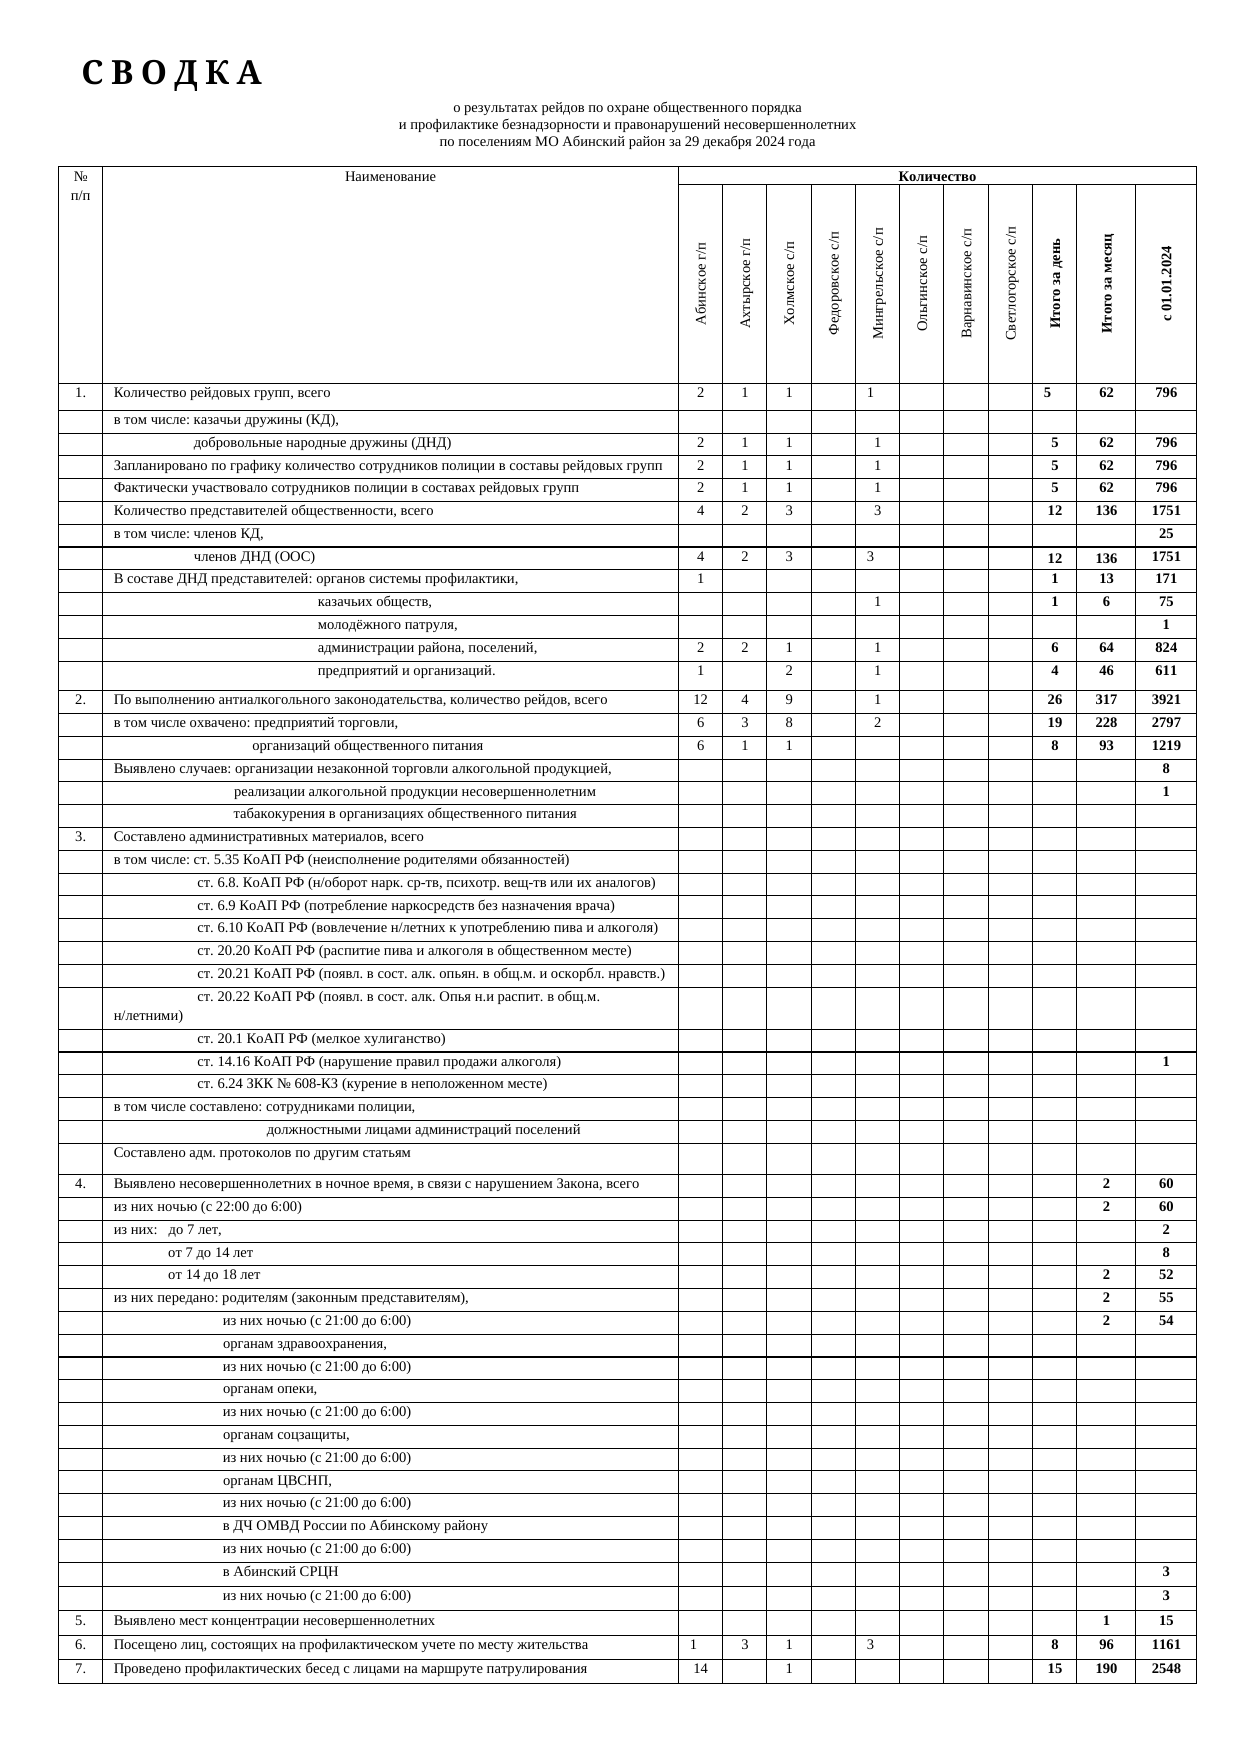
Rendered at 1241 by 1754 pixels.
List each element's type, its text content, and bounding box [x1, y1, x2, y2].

table_cell [767, 760, 811, 781]
table_cell [723, 525, 766, 546]
table_cell 1 [723, 456, 766, 478]
table_cell [989, 456, 1032, 478]
table_cell 3 [1136, 1563, 1196, 1586]
table_cell [1033, 1221, 1076, 1242]
table_cell [944, 782, 988, 804]
table_cell [856, 760, 899, 781]
table_cell [767, 919, 811, 941]
table_cell 1 [1136, 616, 1196, 638]
table_cell [1077, 1358, 1135, 1379]
table_cell 1 [1033, 593, 1076, 615]
table_cell 2548 [1136, 1660, 1196, 1683]
table_cell [900, 1471, 943, 1493]
table_cell ст. 20.21 КоАП РФ (появл. в сост. алк. опьян. в общ.м. и оскорбл. нравств.) [103, 965, 678, 987]
table_cell [723, 1266, 766, 1288]
table_cell 62 [1077, 384, 1135, 409]
table_cell [989, 1175, 1032, 1197]
table_cell [812, 851, 855, 872]
table_cell ст. 14.16 КоАП РФ (нарушение правил продажи алкоголя) [103, 1053, 678, 1074]
table_cell [679, 1221, 722, 1242]
table_cell Варнавинское с/п [944, 185, 988, 383]
table_cell [812, 1243, 855, 1265]
table_cell [59, 1289, 102, 1311]
table_cell [1136, 1030, 1196, 1051]
table_cell [989, 896, 1032, 918]
table_cell 2 [1077, 1289, 1135, 1311]
table_cell [1033, 1563, 1076, 1586]
table_cell из них ночью (с 21:00 до 6:00) [103, 1494, 678, 1516]
table_cell [1033, 1358, 1076, 1379]
table_cell [944, 1636, 988, 1659]
table_cell [856, 525, 899, 546]
table_cell [723, 1312, 766, 1333]
table_cell [900, 525, 943, 546]
table_cell [59, 434, 102, 455]
table_cell [944, 1075, 988, 1097]
table_cell 1 [767, 384, 811, 409]
table_cell 1 [767, 737, 811, 758]
table_cell 25 [1136, 525, 1196, 546]
table_cell 55 [1136, 1289, 1196, 1311]
table_cell 796 [1136, 384, 1196, 409]
table_cell [812, 1403, 855, 1425]
table_cell ст. 6.24 ЗКК № 608-КЗ (курение в неположенном месте) [103, 1075, 678, 1097]
table_cell [767, 851, 811, 872]
table_cell 15 [1033, 1660, 1076, 1683]
table_cell [723, 1335, 766, 1356]
table_cell [900, 1289, 943, 1311]
table_cell 3. [59, 828, 102, 850]
table_cell 62 [1077, 456, 1135, 478]
table_cell [812, 593, 855, 615]
table_cell [944, 965, 988, 987]
table_cell [856, 1289, 899, 1311]
table_cell добровольные народные дружины (ДНД) [103, 434, 678, 455]
table_cell 2 [856, 714, 899, 736]
table_cell [856, 1540, 899, 1562]
table_cell Федоровское с/п [812, 185, 855, 383]
table_cell [856, 1075, 899, 1097]
table_cell [944, 1517, 988, 1539]
table_cell [767, 942, 811, 964]
table_cell [723, 1471, 766, 1493]
table_cell [856, 1053, 899, 1074]
table_cell [59, 874, 102, 895]
table_cell [723, 874, 766, 895]
table_cell 2 [723, 639, 766, 661]
table_cell [1033, 1540, 1076, 1562]
table_cell [944, 760, 988, 781]
table_cell [812, 1540, 855, 1562]
table_cell 611 [1136, 662, 1196, 690]
table_cell [1033, 1335, 1076, 1356]
table_cell [856, 1426, 899, 1448]
table_cell 75 [1136, 593, 1196, 615]
table_cell 3 [723, 1636, 766, 1659]
table_cell [1033, 1587, 1076, 1610]
table_cell [1077, 1243, 1135, 1265]
table_cell [679, 1289, 722, 1311]
table_cell [944, 714, 988, 736]
table_cell [812, 1563, 855, 1586]
table_header № п/п [59, 167, 102, 383]
table_cell 136 [1077, 548, 1135, 569]
table_cell [1077, 1075, 1135, 1097]
table_cell [989, 434, 1032, 455]
table_cell [944, 1449, 988, 1470]
table_cell [989, 1289, 1032, 1311]
table_cell [1033, 1266, 1076, 1288]
table_cell [900, 639, 943, 661]
table_cell [723, 593, 766, 615]
table_cell [767, 1449, 811, 1470]
table_cell [989, 639, 1032, 661]
table_cell [812, 1075, 855, 1097]
table_cell [59, 411, 102, 432]
table_cell [767, 525, 811, 546]
table_cell [59, 1335, 102, 1356]
table_cell [812, 1587, 855, 1610]
table_cell из них: до 7 лет, [103, 1221, 678, 1242]
table_cell [989, 1030, 1032, 1051]
table_cell [1077, 851, 1135, 872]
table_cell [1136, 1380, 1196, 1402]
table_cell 1 [679, 570, 722, 592]
table_cell [944, 1266, 988, 1288]
table_cell [900, 1403, 943, 1425]
table_cell [812, 760, 855, 781]
table_cell 4 [723, 691, 766, 713]
table_cell [679, 1449, 722, 1470]
table_cell 4 [1033, 662, 1076, 690]
table_cell [900, 1636, 943, 1659]
table_cell [1033, 760, 1076, 781]
table_cell [989, 1144, 1032, 1174]
table_cell 2 [1077, 1266, 1135, 1288]
table_cell [900, 1660, 943, 1683]
table_cell [1033, 1098, 1076, 1120]
table_cell [1033, 988, 1076, 1029]
table_cell 2 [723, 502, 766, 524]
table_cell в ДЧ ОМВД России по Абинскому району [103, 1517, 678, 1539]
table_cell [812, 828, 855, 850]
table_cell [900, 896, 943, 918]
table_cell реализации алкогольной продукции несовершеннолетним [103, 782, 678, 804]
table_cell [723, 1517, 766, 1539]
table_cell [1136, 874, 1196, 895]
table_cell организаций общественного питания [103, 737, 678, 758]
table_cell [723, 1660, 766, 1683]
table_cell 5 [1033, 384, 1076, 409]
table_cell 2 [1136, 1221, 1196, 1242]
table_cell [679, 1030, 722, 1051]
table_cell [723, 942, 766, 964]
table_cell [767, 1289, 811, 1311]
table_cell [679, 942, 722, 964]
table_cell [989, 714, 1032, 736]
table_cell [812, 548, 855, 569]
table_cell [944, 1358, 988, 1379]
table_cell [1136, 942, 1196, 964]
table_cell [989, 737, 1032, 758]
table_cell [723, 662, 766, 690]
table_cell [723, 1198, 766, 1219]
table_cell 171 [1136, 570, 1196, 592]
table_cell [1077, 782, 1135, 804]
table_cell [944, 456, 988, 478]
table_cell Мингрельское с/п [856, 185, 899, 383]
table_cell Посещено лиц, состоящих на профилактическом учете по месту жительства [103, 1636, 678, 1659]
table_cell [767, 1053, 811, 1074]
table_cell [59, 1221, 102, 1242]
table_cell 62 [1077, 434, 1135, 455]
table_cell 1 [856, 639, 899, 661]
table_cell [723, 1426, 766, 1448]
table_cell [856, 411, 899, 432]
table_cell [989, 1358, 1032, 1379]
table_cell [944, 919, 988, 941]
table_cell [856, 1221, 899, 1242]
table_cell 46 [1077, 662, 1135, 690]
table_cell [812, 1660, 855, 1683]
table_cell [723, 1144, 766, 1174]
table_cell из них передано: родителям (законным представителям), [103, 1289, 678, 1311]
table_cell [812, 1175, 855, 1197]
table_cell [767, 1540, 811, 1562]
table_cell 317 [1077, 691, 1135, 713]
table_cell [989, 691, 1032, 713]
table_cell [856, 1312, 899, 1333]
table_cell [1077, 874, 1135, 895]
table_cell [989, 411, 1032, 432]
table_cell 1 [723, 737, 766, 758]
table_cell [900, 1053, 943, 1074]
table_cell 1 [1033, 570, 1076, 592]
table_cell [723, 919, 766, 941]
table_cell [856, 1587, 899, 1610]
table_cell [59, 570, 102, 592]
table_cell [59, 1098, 102, 1120]
table_cell членов ДНД (ООС) [103, 548, 678, 569]
table_cell [1136, 805, 1196, 827]
table_cell [59, 1144, 102, 1174]
table_cell [944, 502, 988, 524]
table_cell [1077, 988, 1135, 1029]
table_cell [767, 1380, 811, 1402]
table_cell [1033, 411, 1076, 432]
table_cell 6 [1033, 639, 1076, 661]
table_cell [900, 1075, 943, 1097]
table_cell 12 [679, 691, 722, 713]
table_cell [900, 874, 943, 895]
table_cell [812, 737, 855, 758]
table_cell Составлено адм. протоколов по другим статьям [103, 1144, 678, 1174]
table_cell 6 [679, 714, 722, 736]
table_cell [59, 1030, 102, 1051]
table_header Наименование [103, 167, 678, 383]
table_cell [1077, 1540, 1135, 1562]
table_cell [679, 1075, 722, 1097]
table_cell 190 [1077, 1660, 1135, 1683]
table_cell Составлено административных материалов, всего [103, 828, 678, 850]
table_cell [679, 1175, 722, 1197]
table_cell [989, 1075, 1032, 1097]
table_cell [59, 1471, 102, 1493]
table_cell [59, 1494, 102, 1516]
table_cell [989, 828, 1032, 850]
table_cell [767, 1517, 811, 1539]
table_cell [856, 1243, 899, 1265]
table_cell [900, 456, 943, 478]
table_cell 96 [1077, 1636, 1135, 1659]
table_cell [1033, 1426, 1076, 1448]
table_cell [59, 1075, 102, 1097]
table_cell [679, 1403, 722, 1425]
table_cell [812, 639, 855, 661]
table_cell ст. 6.9 КоАП РФ (потребление наркосредств без назначения врача) [103, 896, 678, 918]
table_cell [723, 1289, 766, 1311]
table_cell в том числе охвачено: предприятий торговли, [103, 714, 678, 736]
table_cell [944, 828, 988, 850]
table_cell [679, 782, 722, 804]
table_cell [1033, 1403, 1076, 1425]
table_cell [1033, 1075, 1076, 1097]
text и профилактике безнадзорности и правонарушений несовершеннолетних [74, 116, 1181, 133]
table_cell [767, 1175, 811, 1197]
table_cell [812, 805, 855, 827]
table_cell Ахтырское г/п [723, 185, 766, 383]
table_cell [723, 411, 766, 432]
table_cell [900, 1517, 943, 1539]
table_cell [1033, 1121, 1076, 1143]
table_cell органам соцзащиты, [103, 1426, 678, 1448]
table_cell Выявлено мест концентрации несовершеннолетних [103, 1611, 678, 1634]
table_cell [1033, 616, 1076, 638]
table_cell от 14 до 18 лет [103, 1266, 678, 1288]
table_cell Ольгинское с/п [900, 185, 943, 383]
table_cell [900, 1030, 943, 1051]
table_cell [723, 1175, 766, 1197]
table_cell [812, 1611, 855, 1634]
table_cell [944, 1121, 988, 1143]
table_cell [723, 1358, 766, 1379]
table_cell 6 [679, 737, 722, 758]
table_cell 12 [1033, 502, 1076, 524]
table_cell [679, 411, 722, 432]
table_cell [767, 1312, 811, 1333]
table_cell [1033, 1471, 1076, 1493]
table_cell [1077, 1053, 1135, 1074]
table_cell [767, 1611, 811, 1634]
table_cell [856, 737, 899, 758]
table_cell [944, 691, 988, 713]
table_cell [989, 662, 1032, 690]
table_cell [1077, 919, 1135, 941]
table_cell [812, 411, 855, 432]
table_cell [944, 1563, 988, 1586]
table_cell [856, 616, 899, 638]
table_cell 15 [1136, 1611, 1196, 1634]
table_cell [900, 760, 943, 781]
table_cell казачьих обществ, [103, 593, 678, 615]
table_cell [944, 1660, 988, 1683]
table_cell 2 [679, 434, 722, 455]
table_cell [723, 1121, 766, 1143]
table_cell [989, 965, 1032, 987]
table_cell [679, 1494, 722, 1516]
table_cell 2 [679, 639, 722, 661]
table_cell [767, 1403, 811, 1425]
table_cell [900, 942, 943, 964]
table_cell [1033, 1144, 1076, 1174]
table_cell 54 [1136, 1312, 1196, 1333]
table_cell 5 [1033, 434, 1076, 455]
table_cell [1077, 1335, 1135, 1356]
table_cell [944, 942, 988, 964]
table_cell [856, 1121, 899, 1143]
table_cell [59, 662, 102, 690]
table_cell [679, 828, 722, 850]
table_cell [989, 1380, 1032, 1402]
table_cell 3 [856, 1636, 899, 1659]
table_cell [900, 737, 943, 758]
table_cell [59, 988, 102, 1029]
table_cell 1 [767, 479, 811, 501]
table_cell [59, 1563, 102, 1586]
table_cell [1033, 1312, 1076, 1333]
table_cell [767, 1144, 811, 1174]
table_cell 1 [856, 479, 899, 501]
table_cell [1077, 1494, 1135, 1516]
table_cell 3 [723, 714, 766, 736]
table_cell [944, 1098, 988, 1120]
table_cell 12 [1033, 548, 1076, 569]
table_cell 1 [767, 456, 811, 478]
table_cell [679, 896, 722, 918]
table_cell [1077, 1098, 1135, 1120]
table_cell [856, 782, 899, 804]
table_cell [900, 616, 943, 638]
table_cell [723, 1563, 766, 1586]
table_cell 9 [767, 691, 811, 713]
table_cell [944, 616, 988, 638]
table_cell 796 [1136, 434, 1196, 455]
table_cell По выполнению антиалкогольного законодательства, количество рейдов, всего [103, 691, 678, 713]
table_cell [679, 1098, 722, 1120]
table_cell [767, 411, 811, 432]
table_cell [679, 1540, 722, 1562]
table_cell [989, 525, 1032, 546]
table_cell [856, 805, 899, 827]
table_cell [59, 616, 102, 638]
table_cell [1077, 760, 1135, 781]
table_cell [723, 570, 766, 592]
table_cell 1 [767, 1636, 811, 1659]
table_cell [812, 662, 855, 690]
table_cell [989, 1335, 1032, 1356]
table_cell [723, 828, 766, 850]
table_cell [989, 1221, 1032, 1242]
table_cell ст. 6.10 КоАП РФ (вовлечение н/летних к употреблению пива и алкоголя) [103, 919, 678, 941]
table_cell [812, 1449, 855, 1470]
table_cell 62 [1077, 479, 1135, 501]
table_cell 7. [59, 1660, 102, 1683]
table_cell 1 [1077, 1611, 1135, 1634]
table_cell 52 [1136, 1266, 1196, 1288]
table_cell [900, 411, 943, 432]
table_cell [944, 384, 988, 409]
table_cell [1136, 411, 1196, 432]
table_cell [59, 714, 102, 736]
table_cell [1077, 1471, 1135, 1493]
table_cell [767, 616, 811, 638]
table_cell 228 [1077, 714, 1135, 736]
table_cell [989, 1494, 1032, 1516]
table_cell [900, 502, 943, 524]
table_cell 2 [679, 456, 722, 478]
table_cell 26 [1033, 691, 1076, 713]
table_cell [812, 525, 855, 546]
table_cell [944, 1312, 988, 1333]
table_cell [856, 1611, 899, 1634]
table_cell [679, 851, 722, 872]
table_cell [856, 1198, 899, 1219]
table_cell [723, 1243, 766, 1265]
table_cell Итого за день [1033, 185, 1076, 383]
table_cell [1033, 805, 1076, 827]
table_cell [989, 1121, 1032, 1143]
table_cell от 7 до 14 лет [103, 1243, 678, 1265]
table_cell [989, 1312, 1032, 1333]
table_cell [989, 805, 1032, 827]
table_cell 13 [1077, 570, 1135, 592]
table_cell [812, 1289, 855, 1311]
table_cell [723, 896, 766, 918]
table_cell [900, 1266, 943, 1288]
table_cell [812, 1335, 855, 1356]
table_cell [900, 965, 943, 987]
table_cell ст. 20.22 КоАП РФ (появл. в сост. алк. Опья н.и распит. в общ.м. н/летними) [103, 988, 678, 1029]
table_cell 8 [1033, 737, 1076, 758]
table_cell [812, 570, 855, 592]
table_cell [1033, 919, 1076, 941]
table_cell [812, 919, 855, 941]
table_cell [767, 1335, 811, 1356]
table_cell [900, 1121, 943, 1143]
table_cell [723, 1587, 766, 1610]
table_cell [856, 1358, 899, 1379]
table_cell [856, 1144, 899, 1174]
table_cell [767, 828, 811, 850]
table_cell в том числе: членов КД, [103, 525, 678, 546]
table_cell [1033, 1175, 1076, 1197]
table_cell из них ночью (с 22:00 до 6:00) [103, 1198, 678, 1219]
table_cell [989, 1636, 1032, 1659]
table_cell [723, 1380, 766, 1402]
table_cell [812, 1053, 855, 1074]
table_cell [812, 456, 855, 478]
table_cell [900, 805, 943, 827]
table_cell [900, 1494, 943, 1516]
table_cell молодёжного патруля, [103, 616, 678, 638]
table_cell 4. [59, 1175, 102, 1197]
table_cell [1077, 1587, 1135, 1610]
table_cell [812, 1221, 855, 1242]
table_cell [856, 988, 899, 1029]
table_cell [679, 1611, 722, 1634]
table_cell 1 [767, 434, 811, 455]
table_cell [1077, 965, 1135, 987]
table_cell [900, 1426, 943, 1448]
table_cell [679, 874, 722, 895]
table_cell В составе ДНД представителей: органов системы профилактики, [103, 570, 678, 592]
table_cell [989, 1449, 1032, 1470]
table_cell [812, 1098, 855, 1120]
table_cell [723, 1075, 766, 1097]
table_cell [856, 1563, 899, 1586]
table_cell [856, 1494, 899, 1516]
table_cell [900, 548, 943, 569]
table_cell [856, 1030, 899, 1051]
table_cell [1136, 1471, 1196, 1493]
table_cell [944, 737, 988, 758]
table_cell 1 [856, 593, 899, 615]
table_cell [812, 1121, 855, 1143]
table_cell в том числе: казачьи дружины (КД), [103, 411, 678, 432]
table_cell [856, 1517, 899, 1539]
table_cell [900, 1312, 943, 1333]
table_cell [679, 1563, 722, 1586]
table_cell [944, 1221, 988, 1242]
table_cell [679, 805, 722, 827]
table_cell [1033, 896, 1076, 918]
table_cell [679, 616, 722, 638]
table_cell [59, 1312, 102, 1333]
table_cell [812, 942, 855, 964]
table_cell [944, 411, 988, 432]
table_cell [856, 1098, 899, 1120]
table_cell [989, 384, 1032, 409]
table_cell 1 [856, 434, 899, 455]
table_cell ст. 6.8. КоАП РФ (н/оборот нарк. ср-тв, психотр. вещ-тв или их аналогов) [103, 874, 678, 895]
table_cell [767, 1426, 811, 1448]
table_cell [900, 1335, 943, 1356]
table_cell [59, 737, 102, 758]
table_cell [856, 1380, 899, 1402]
table_cell [900, 434, 943, 455]
table_cell [944, 1030, 988, 1051]
table_cell [1033, 828, 1076, 850]
table_cell [1136, 919, 1196, 941]
table_cell [900, 570, 943, 592]
table_cell [767, 1075, 811, 1097]
table_cell Абинское г/п [679, 185, 722, 383]
table_cell [989, 1587, 1032, 1610]
table_cell [59, 1426, 102, 1448]
table_cell [1136, 1335, 1196, 1356]
table_cell [856, 896, 899, 918]
table_cell [812, 479, 855, 501]
table_cell [679, 1243, 722, 1265]
table_cell 1 [767, 639, 811, 661]
table_cell [812, 1198, 855, 1219]
table_cell [989, 851, 1032, 872]
table_cell [767, 965, 811, 987]
table_cell 1 [767, 1660, 811, 1683]
table_cell из них ночью (с 21:00 до 6:00) [103, 1312, 678, 1333]
table_cell Холмское с/п [767, 185, 811, 383]
table_cell [1136, 1358, 1196, 1379]
table_cell [59, 548, 102, 569]
table_cell [900, 1144, 943, 1174]
table_cell [900, 479, 943, 501]
table_cell [856, 1660, 899, 1683]
table_cell 8 [1033, 1636, 1076, 1659]
table_cell 1 [679, 1636, 722, 1659]
table_cell [59, 782, 102, 804]
table_cell [900, 828, 943, 850]
table_cell [1077, 828, 1135, 850]
table_cell [679, 593, 722, 615]
table_cell [944, 662, 988, 690]
table_cell [989, 1426, 1032, 1448]
table_cell [812, 988, 855, 1029]
table_cell [1077, 525, 1135, 546]
table_cell [989, 874, 1032, 895]
table_cell [1033, 942, 1076, 964]
table_cell 8 [767, 714, 811, 736]
table_cell [944, 639, 988, 661]
table_cell из них ночью (с 21:00 до 6:00) [103, 1540, 678, 1562]
table_cell в Абинский СРЦН [103, 1563, 678, 1586]
table_cell 824 [1136, 639, 1196, 661]
table_cell [679, 1266, 722, 1288]
table_cell [900, 988, 943, 1029]
table_cell из них ночью (с 21:00 до 6:00) [103, 1587, 678, 1610]
table_cell [944, 570, 988, 592]
table_cell 3 [856, 548, 899, 569]
table_cell 3 [767, 548, 811, 569]
table_cell [856, 1175, 899, 1197]
table_cell [900, 1611, 943, 1634]
table_cell [944, 851, 988, 872]
table_cell [944, 988, 988, 1029]
table_cell [723, 805, 766, 827]
text о результатах рейдов по охране общественного порядка [74, 99, 1181, 116]
table_cell [812, 1312, 855, 1333]
table_cell [900, 1175, 943, 1197]
table_cell [900, 1243, 943, 1265]
table_cell [900, 782, 943, 804]
table_cell 1 [1136, 782, 1196, 804]
table_cell [856, 1449, 899, 1470]
table_cell [812, 1426, 855, 1448]
table_cell [812, 502, 855, 524]
table_cell [767, 805, 811, 827]
table_cell табакокурения в организациях общественного питания [103, 805, 678, 827]
table_cell [59, 896, 102, 918]
table_cell [989, 1563, 1032, 1586]
table_cell [944, 1053, 988, 1074]
table_cell [1033, 1243, 1076, 1265]
table_cell [812, 1266, 855, 1288]
table_cell [812, 384, 855, 409]
table_cell [900, 691, 943, 713]
table_cell [989, 1098, 1032, 1120]
table_cell 2 [723, 548, 766, 569]
table_cell [1136, 1540, 1196, 1562]
table_cell 2 [679, 384, 722, 409]
table_cell 1 [856, 662, 899, 690]
table_cell [1136, 1426, 1196, 1448]
table_cell [59, 639, 102, 661]
text по поселениям МО Абинский район за 29 декабря 2024 года [74, 133, 1181, 149]
table_cell [59, 851, 102, 872]
table_cell [812, 1030, 855, 1051]
table_cell [856, 874, 899, 895]
table_cell 1 [723, 479, 766, 501]
table_cell [59, 1403, 102, 1425]
table_cell 4 [679, 548, 722, 569]
table_cell 64 [1077, 639, 1135, 661]
table_cell 1 [723, 384, 766, 409]
table_cell [812, 434, 855, 455]
table_cell в том числе составлено: сотрудниками полиции, [103, 1098, 678, 1120]
table_cell [723, 1611, 766, 1634]
table_cell органам здравоохранения, [103, 1335, 678, 1356]
table_cell [1033, 1053, 1076, 1074]
table_cell 14 [679, 1660, 722, 1683]
table_cell [723, 782, 766, 804]
table_cell 1751 [1136, 548, 1196, 569]
table_cell 4 [679, 502, 722, 524]
table_cell [989, 1053, 1032, 1074]
table_cell [1136, 1098, 1196, 1120]
table_cell [59, 479, 102, 501]
table_cell 5. [59, 1611, 102, 1634]
table_cell [1077, 1121, 1135, 1143]
table_cell Выявлено несовершеннолетних в ночное время, в связи с нарушением Закона, всего [103, 1175, 678, 1197]
table_cell [900, 714, 943, 736]
table_cell [900, 662, 943, 690]
table_cell 2797 [1136, 714, 1196, 736]
table_cell [989, 1540, 1032, 1562]
table_cell [812, 896, 855, 918]
table_cell 8 [1136, 1243, 1196, 1265]
table_cell [900, 1358, 943, 1379]
table_cell [812, 1636, 855, 1659]
table_cell [723, 1403, 766, 1425]
table_cell [812, 1380, 855, 1402]
table_cell [989, 919, 1032, 941]
table_cell [59, 965, 102, 987]
table_cell [1136, 965, 1196, 987]
table_cell [59, 1266, 102, 1288]
table_cell [767, 874, 811, 895]
table_cell [767, 1098, 811, 1120]
table_cell [989, 1517, 1032, 1539]
table_cell Количество рейдовых групп, всего [103, 384, 678, 409]
table_cell [944, 1426, 988, 1448]
table_cell [767, 1494, 811, 1516]
table_cell [989, 1243, 1032, 1265]
table_cell 2 [767, 662, 811, 690]
table_cell [989, 548, 1032, 569]
table_cell [1136, 828, 1196, 850]
table_cell [812, 714, 855, 736]
table_cell [812, 1358, 855, 1379]
table_cell [767, 896, 811, 918]
table_cell [59, 502, 102, 524]
table_cell [767, 782, 811, 804]
table_cell 60 [1136, 1198, 1196, 1219]
table_cell 3921 [1136, 691, 1196, 713]
table_cell Светлогорское с/п [989, 185, 1032, 383]
table_cell [723, 988, 766, 1029]
table_cell [59, 1540, 102, 1562]
table_cell [944, 1144, 988, 1174]
table_cell [59, 1449, 102, 1470]
table_cell 1 [856, 456, 899, 478]
table_cell [1136, 1144, 1196, 1174]
table_cell [900, 1449, 943, 1470]
table_cell 796 [1136, 479, 1196, 501]
table_cell [944, 525, 988, 546]
table_cell [989, 502, 1032, 524]
table_cell [812, 1494, 855, 1516]
table_cell [856, 1403, 899, 1425]
table_cell 19 [1033, 714, 1076, 736]
table_cell [900, 1221, 943, 1242]
table_cell из них ночью (с 21:00 до 6:00) [103, 1449, 678, 1470]
table_cell [900, 1587, 943, 1610]
table_cell [900, 851, 943, 872]
table_cell [989, 1198, 1032, 1219]
table_cell [944, 1289, 988, 1311]
table_cell [856, 851, 899, 872]
table_cell [944, 1540, 988, 1562]
table_cell [812, 1471, 855, 1493]
table_cell [679, 760, 722, 781]
table_cell [1033, 1198, 1076, 1219]
table_cell [1077, 616, 1135, 638]
table_cell 1751 [1136, 502, 1196, 524]
table_cell [1033, 1289, 1076, 1311]
table_cell [59, 942, 102, 964]
table_cell [679, 1517, 722, 1539]
table_cell 3 [1136, 1587, 1196, 1610]
table_cell [856, 942, 899, 964]
table_cell [1077, 1380, 1135, 1402]
table_cell [944, 1380, 988, 1402]
table_cell 136 [1077, 502, 1135, 524]
table_cell [856, 1471, 899, 1493]
table_cell [723, 616, 766, 638]
table_cell [1077, 1221, 1135, 1242]
table_cell [1136, 1075, 1196, 1097]
table_cell [767, 1198, 811, 1219]
table_cell [1077, 1449, 1135, 1470]
table_cell [723, 1053, 766, 1074]
table_cell органам ЦВСНП, [103, 1471, 678, 1493]
table_cell [723, 965, 766, 987]
table_cell 93 [1077, 737, 1135, 758]
table_cell [1077, 1517, 1135, 1539]
table_cell [1033, 1030, 1076, 1051]
table_cell [944, 896, 988, 918]
subtitle С В О Д К А [74, 54, 1181, 93]
table_cell [59, 1587, 102, 1610]
table_cell [989, 942, 1032, 964]
table_cell [944, 1175, 988, 1197]
table_cell Фактически участвовало сотрудников полиции в составах рейдовых групп [103, 479, 678, 501]
table_cell 2 [1077, 1175, 1135, 1197]
table_cell Выявлено случаев: организации незаконной торговли алкогольной продукцией, [103, 760, 678, 781]
table_cell [1077, 805, 1135, 827]
table_cell [900, 384, 943, 409]
table_cell [944, 434, 988, 455]
table_cell Количество представителей общественности, всего [103, 502, 678, 524]
table_cell [944, 1471, 988, 1493]
table_cell [767, 1471, 811, 1493]
table_cell [989, 593, 1032, 615]
table_cell [812, 874, 855, 895]
table_header Количество [679, 167, 1196, 184]
table_cell [900, 1380, 943, 1402]
table_cell 8 [1136, 760, 1196, 781]
table_cell [59, 805, 102, 827]
table_cell [723, 1540, 766, 1562]
table_cell 5 [1033, 479, 1076, 501]
table_cell [1033, 1517, 1076, 1539]
table_cell ст. 20.1 КоАП РФ (мелкое хулиганство) [103, 1030, 678, 1051]
table_cell [856, 1335, 899, 1356]
table_cell [59, 593, 102, 615]
table_cell [723, 1221, 766, 1242]
table_cell [900, 1540, 943, 1562]
table_cell Проведено профилактических бесед с лицами на маршруте патрулирования [103, 1660, 678, 1683]
table_cell 5 [1033, 456, 1076, 478]
table_cell 1 [856, 384, 899, 409]
table_cell [944, 874, 988, 895]
table_cell [1077, 411, 1135, 432]
table_cell 2 [1077, 1198, 1135, 1219]
table_cell 2 [1077, 1312, 1135, 1333]
table_cell [944, 479, 988, 501]
table_cell [767, 593, 811, 615]
table_cell [1033, 525, 1076, 546]
table_cell [1033, 851, 1076, 872]
table_cell [767, 1221, 811, 1242]
table_cell из них ночью (с 21:00 до 6:00) [103, 1358, 678, 1379]
table_cell [989, 1660, 1032, 1683]
table_cell [989, 1611, 1032, 1634]
table_cell [1136, 1517, 1196, 1539]
table_cell [856, 1266, 899, 1288]
table_cell [1077, 896, 1135, 918]
table_cell должностными лицами администраций поселений [103, 1121, 678, 1143]
table_cell [1033, 874, 1076, 895]
table_cell [59, 760, 102, 781]
table_cell [989, 988, 1032, 1029]
table_cell [1136, 1121, 1196, 1143]
table_cell [767, 988, 811, 1029]
table_cell [856, 828, 899, 850]
table_cell 2. [59, 691, 102, 713]
table_cell [59, 1053, 102, 1074]
table_cell 1 [723, 434, 766, 455]
table_cell [679, 1053, 722, 1074]
table_cell 6. [59, 1636, 102, 1659]
table_cell [989, 1471, 1032, 1493]
table_cell [1136, 1449, 1196, 1470]
table_cell [812, 965, 855, 987]
table_cell [1136, 988, 1196, 1029]
table_cell [944, 593, 988, 615]
table_cell [812, 691, 855, 713]
table_cell [944, 1494, 988, 1516]
table_cell [767, 1266, 811, 1288]
table_cell предприятий и организаций. [103, 662, 678, 690]
table_cell 1 [679, 662, 722, 690]
table_cell [900, 1198, 943, 1219]
table_cell [679, 1471, 722, 1493]
table_cell [679, 965, 722, 987]
table_cell [812, 782, 855, 804]
table_cell [767, 1243, 811, 1265]
table_cell [679, 1312, 722, 1333]
table_cell [1077, 1144, 1135, 1174]
table_cell [1033, 782, 1076, 804]
table_cell [1077, 1403, 1135, 1425]
table_cell из них ночью (с 21:00 до 6:00) [103, 1403, 678, 1425]
table_cell [900, 1098, 943, 1120]
table_cell 3 [767, 502, 811, 524]
table_cell [989, 782, 1032, 804]
table_cell 1 [856, 691, 899, 713]
table_cell [1033, 1449, 1076, 1470]
table_cell [989, 760, 1032, 781]
table_cell [1077, 1426, 1135, 1448]
table_cell [944, 1243, 988, 1265]
table_cell 1161 [1136, 1636, 1196, 1659]
table_cell [856, 965, 899, 987]
table_cell [767, 1563, 811, 1586]
table_cell с 01.01.2024 [1136, 185, 1196, 383]
table_cell [900, 919, 943, 941]
table_cell [59, 1358, 102, 1379]
table_cell [723, 1098, 766, 1120]
table_cell [59, 525, 102, 546]
table_cell 2 [679, 479, 722, 501]
table_cell [723, 1030, 766, 1051]
table_cell [900, 1563, 943, 1586]
table_cell [944, 1335, 988, 1356]
table_cell [944, 1587, 988, 1610]
table_cell 3 [856, 502, 899, 524]
table_cell [1136, 851, 1196, 872]
table_cell 60 [1136, 1175, 1196, 1197]
table_cell [679, 988, 722, 1029]
table_cell Итого за месяц [1077, 185, 1135, 383]
table_cell [1077, 942, 1135, 964]
table_cell [1136, 896, 1196, 918]
table_cell [989, 616, 1032, 638]
table_cell [679, 1335, 722, 1356]
table_cell [900, 593, 943, 615]
table_cell [767, 1587, 811, 1610]
table_cell [1136, 1403, 1196, 1425]
table_cell [59, 1121, 102, 1143]
table_cell [679, 525, 722, 546]
table_cell [989, 1266, 1032, 1288]
table_cell органам опеки, [103, 1380, 678, 1402]
table_cell [989, 570, 1032, 592]
table_cell [679, 1198, 722, 1219]
table_cell [723, 1494, 766, 1516]
table_cell [59, 919, 102, 941]
table_cell [723, 1449, 766, 1470]
table_cell [1077, 1030, 1135, 1051]
table_cell [767, 1030, 811, 1051]
table_cell [767, 1121, 811, 1143]
table_cell [812, 616, 855, 638]
table_cell [812, 1517, 855, 1539]
table_cell 6 [1077, 593, 1135, 615]
table_cell [1136, 1494, 1196, 1516]
table_cell 1. [59, 384, 102, 409]
table_cell [989, 479, 1032, 501]
table_cell [1077, 1563, 1135, 1586]
table_cell [767, 1358, 811, 1379]
table_cell [812, 1144, 855, 1174]
table_cell [767, 570, 811, 592]
table_cell [59, 1243, 102, 1265]
table_cell [679, 1358, 722, 1379]
table_cell [59, 1517, 102, 1539]
table_cell [1033, 1494, 1076, 1516]
table_cell 1219 [1136, 737, 1196, 758]
table_cell [944, 805, 988, 827]
table_cell Запланировано по графику количество сотрудников полиции в составы рейдовых групп [103, 456, 678, 478]
table_cell [944, 1198, 988, 1219]
table_cell [59, 456, 102, 478]
table_cell [1033, 965, 1076, 987]
table_cell [679, 1587, 722, 1610]
table_cell [59, 1198, 102, 1219]
table_cell 796 [1136, 456, 1196, 478]
table_cell [679, 1426, 722, 1448]
table_cell [679, 919, 722, 941]
table_cell [856, 919, 899, 941]
table_cell ст. 20.20 КоАП РФ (распитие пива и алкоголя в общественном месте) [103, 942, 678, 964]
table_cell [989, 1403, 1032, 1425]
table_cell [944, 548, 988, 569]
table_cell администрации района, поселений, [103, 639, 678, 661]
table_cell [679, 1144, 722, 1174]
table_cell [679, 1121, 722, 1143]
table_cell в том числе: ст. 5.35 КоАП РФ (неисполнение родителями обязанностей) [103, 851, 678, 872]
table_cell [59, 1380, 102, 1402]
table_cell [1033, 1611, 1076, 1634]
table_cell [856, 570, 899, 592]
table_cell [723, 851, 766, 872]
table_cell [723, 760, 766, 781]
table_cell [1033, 1380, 1076, 1402]
table_cell [944, 1403, 988, 1425]
table_cell 1 [1136, 1053, 1196, 1074]
table_cell [944, 1611, 988, 1634]
table_cell [679, 1380, 722, 1402]
